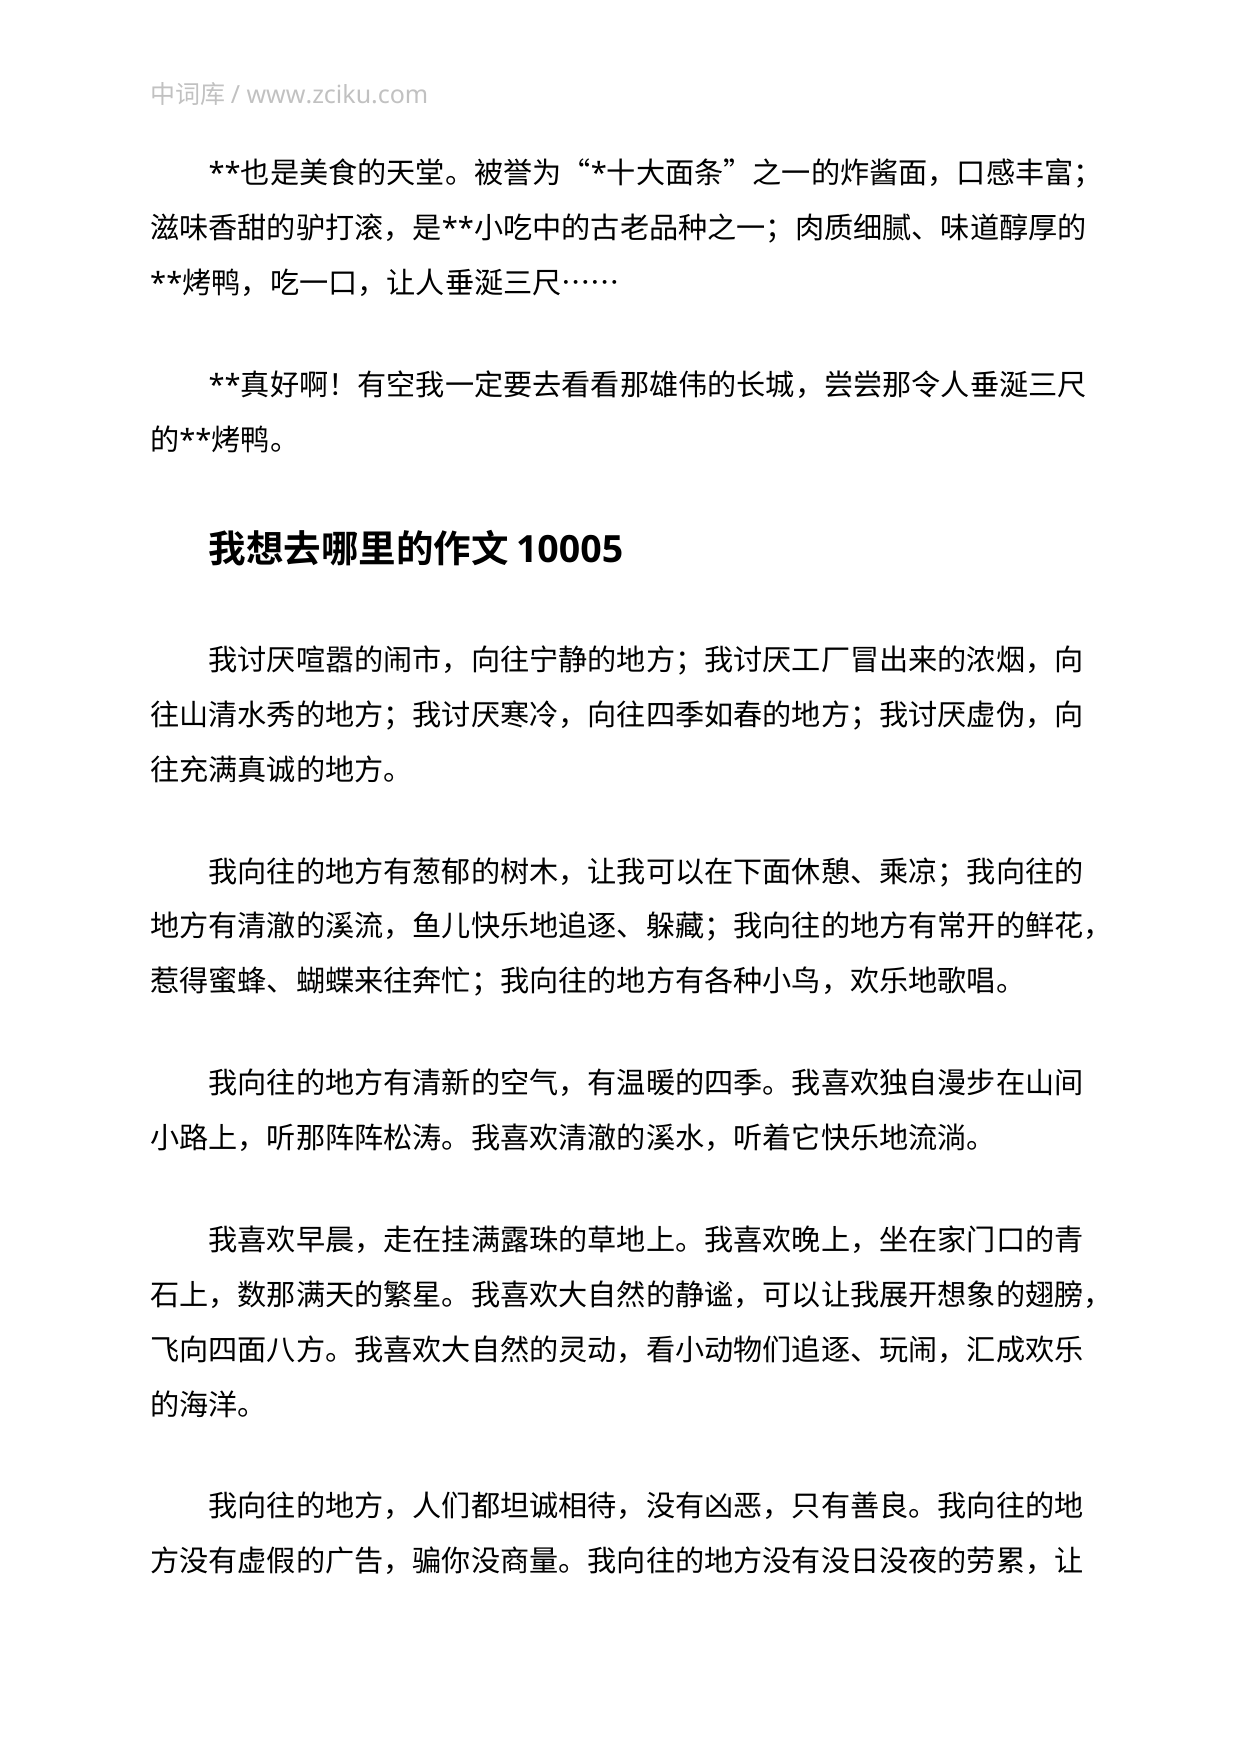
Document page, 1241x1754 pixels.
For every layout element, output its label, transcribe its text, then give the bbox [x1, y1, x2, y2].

text 我讨厌喧嚣的闹市，向往宁静的地方；我讨厌工厂冒出来的浓烟，向往山清水秀的地方；我讨厌寒冷，向往四季如春的地方；我讨厌虚伪，向往充满真诚的地方。 [150, 637, 1090, 789]
text 我向往的地方有葱郁的树木，让我可以在下面休憩、乘凉；我向往的地方有清澈的溪流，鱼儿快乐地追逐、躲藏；我向往的地方有常开的鲜花，惹得蜜蜂、蝴蝶来往奔忙；我向往的地方有各种小鸟，欢乐地歌唱。 [150, 848, 1090, 1000]
text 我喜欢早晨，走在挂满露珠的草地上。我喜欢晚上，坐在家门口的青石上，数那满天的繁星。我喜欢大自然的静谧，可以让我展开想象的翅膀，飞向四面八方。我喜欢大自然的灵动，看小动物们追逐、玩闹，汇成欢乐的海洋。 [150, 1216, 1090, 1423]
text 我想去哪里的作文10005 [150, 519, 1090, 573]
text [150, 1483, 1090, 1580]
text **也是美食的天堂。被誉为“*十大面条”之一的炸酱面，口感丰富；滋味香甜的驴打滚，是**小吃中的古老品种之一；肉质细腻、味道醇厚的**烤鸭，吃一口，让人垂涎三尺…… [150, 150, 1090, 302]
text **真好啊！有空我一定要去看看那雄伟的长城，尝尝那令人垂涎三尺的**烤鸭。 [150, 362, 1090, 459]
text 我向往的地方有清新的空气，有温暖的四季。我喜欢独自漫步在山间小路上，听那阵阵松涛。我喜欢清澈的溪水，听着它快乐地流淌。 [150, 1060, 1090, 1157]
